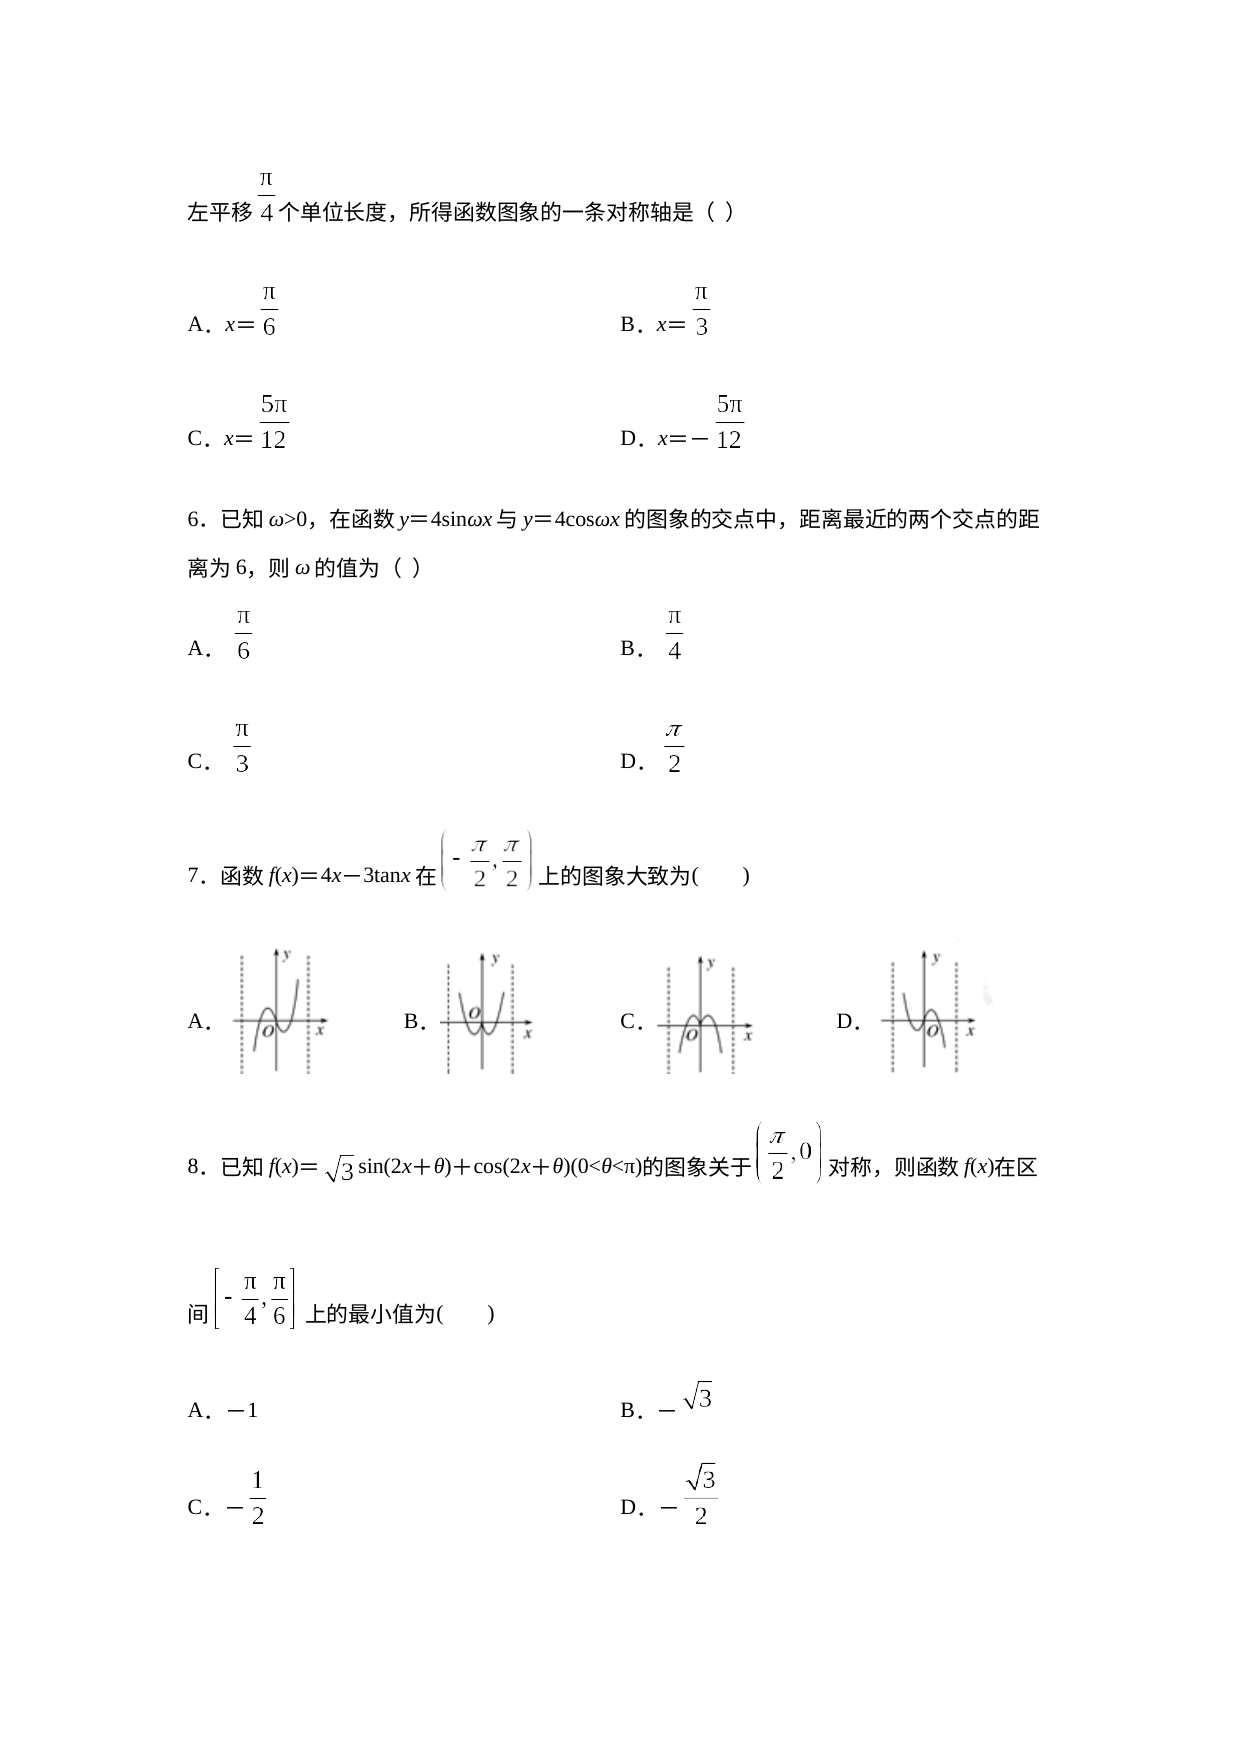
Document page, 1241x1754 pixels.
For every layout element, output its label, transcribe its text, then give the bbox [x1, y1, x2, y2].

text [187, 162, 1053, 259]
picture [656, 943, 755, 1074]
picture [225, 942, 337, 1074]
text 8．已知f(x)＝sin(2x＋θ)＋cos(2x＋θ)(0<θ<π)的图象关于对称，则函数f(x)在区间上的最小值为( ) [187, 1117, 1053, 1361]
text C． D． [187, 712, 1053, 810]
text A．x＝ B．x＝ [187, 275, 1053, 373]
text A． B． [187, 599, 1053, 697]
picture [440, 948, 544, 1074]
text C．x＝ D．x＝－ [187, 389, 1053, 486]
picture [874, 939, 993, 1074]
text 6．已知ω>0，在函数y＝4sinωx与y＝4cosωx的图象的交点中，距离最近的两个交点的距离为6，则ω的值为（ ） [187, 502, 1053, 583]
text 7．函数f(x)＝4x－3tanx在上的图象大致为( ) [187, 826, 1053, 923]
text C．－ D．－ [187, 1458, 1053, 1555]
text A．－1 B．－ [187, 1377, 1053, 1442]
